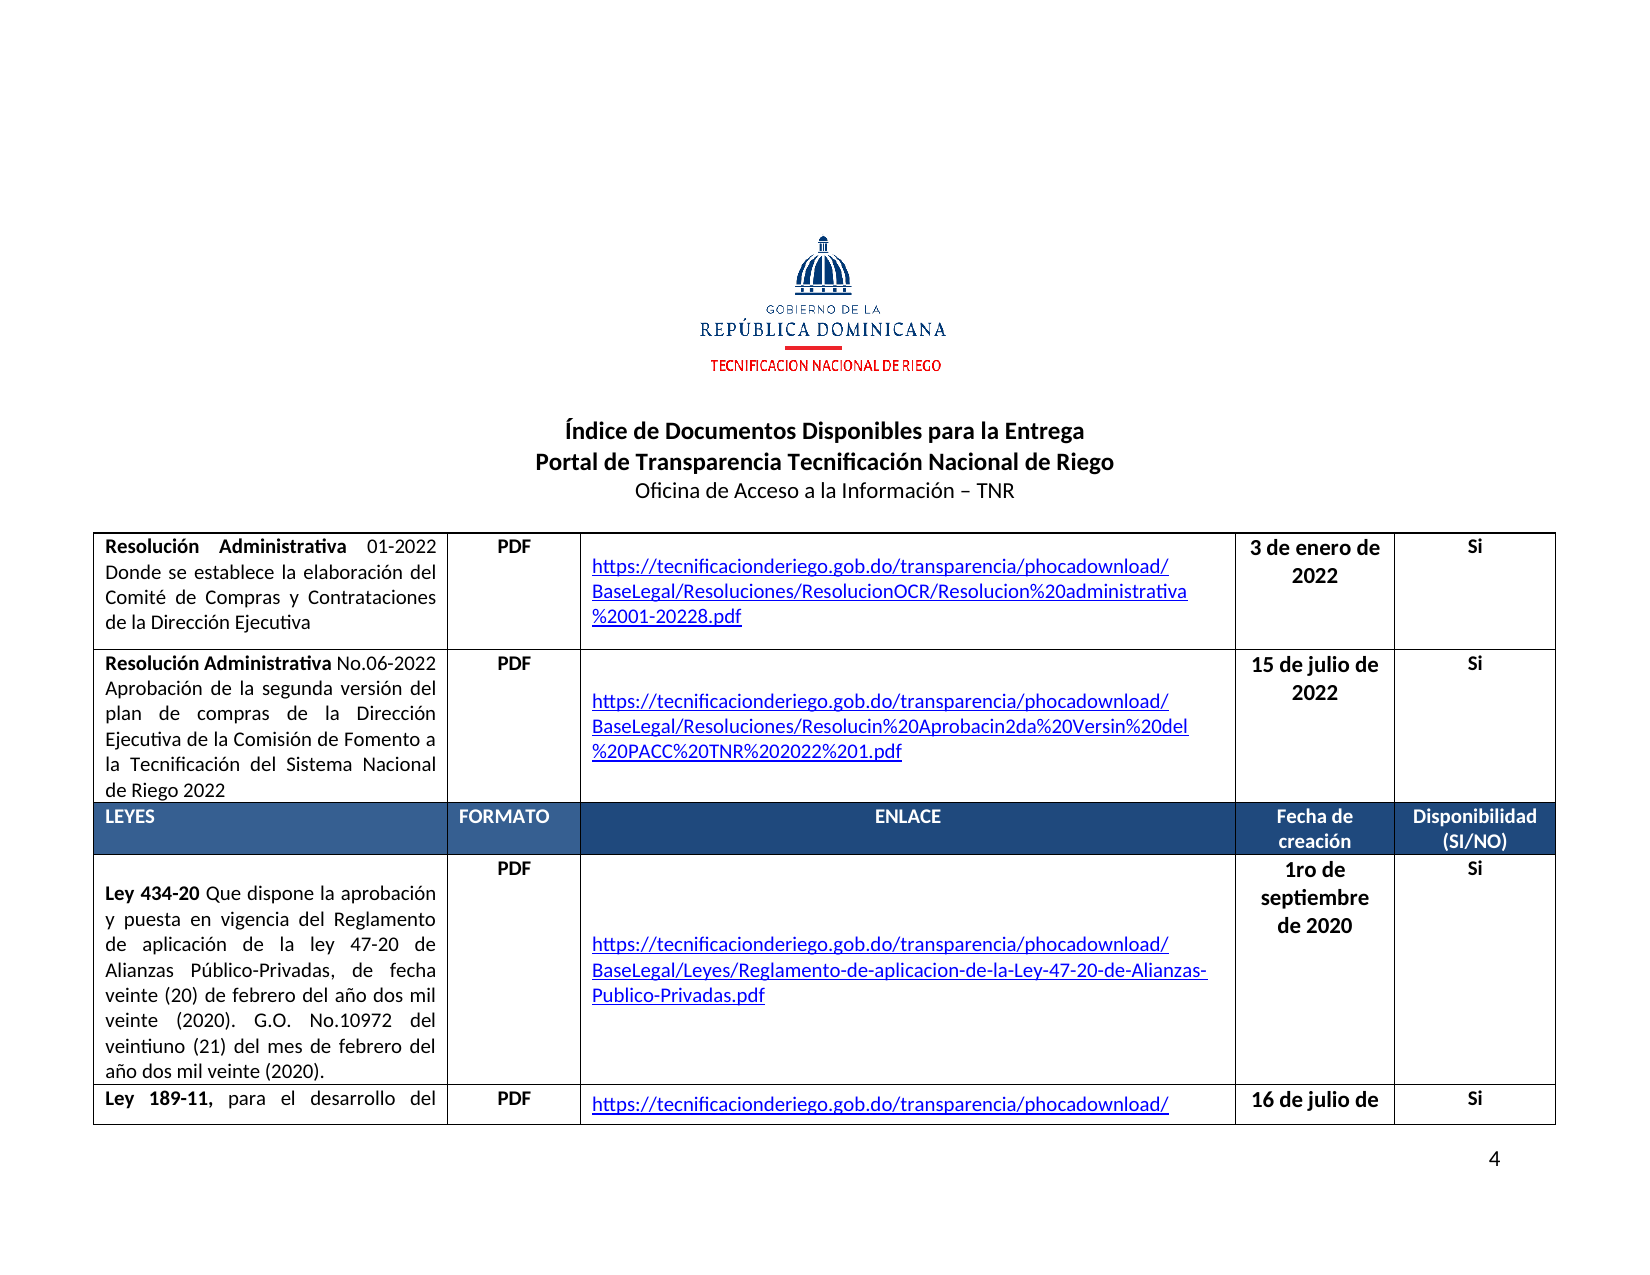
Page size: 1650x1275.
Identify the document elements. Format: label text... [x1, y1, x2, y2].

table_cell 1ro de septiembre de 2020 [1236, 855, 1394, 1084]
table_cell PDF [448, 1085, 580, 1124]
table_cell https://tecnificacionderiego.gob.do/transparencia/phocadownload/BaseLegal/Resoluciones/ResolucionOCR/Resolucion%20administrativa%2001-20228.pdf [581, 534, 1235, 649]
table_cell Si [1395, 1085, 1555, 1124]
table_cell Si [1395, 855, 1555, 1084]
table_cell Resolución Administrativa 01-2022 Donde se establece la elaboración del Comité de Compras y Contrataciones de la Dirección Ejecutiva [94, 534, 447, 649]
table_cell LEYES [94, 803, 447, 854]
table_cell FORMATO [448, 803, 580, 854]
table_cell Si [1395, 650, 1555, 802]
table_cell PDF [448, 534, 580, 649]
table_cell ENLACE [581, 803, 1235, 854]
table_cell https://tecnificacionderiego.gob.do/transparencia/phocadownload/BaseLegal/Leyes/Ley-de-Mercado-Hipotecario-y-Fideicomiso.pdf [581, 1085, 1235, 1124]
table_cell Fecha de creación [1236, 803, 1394, 854]
table_cell 15 de julio de 2022 [1236, 650, 1394, 802]
picture [668, 207, 983, 416]
table_cell 16 de julio de 2011 [1236, 1085, 1394, 1124]
table_cell Ley 189-11, para el desarrollo del mercado hipotecario y el fideicomiso en la Republica dominicana. Del 16 de julio 2011 y su Reglamento Núm. 95-12 [94, 1085, 447, 1124]
table_cell 3 de enero de 2022 [1236, 534, 1394, 649]
table_cell Ley 434-20 Que dispone la aprobación y puesta en vigencia del Reglamento de aplicación de la ley 47-20 de Alianzas Público-Privadas, de fecha veinte (20) de febrero del año dos mil veinte (2020). G.O. No.10972 del veintiuno (21) del mes de febrero del año dos mil veinte (2020). [94, 855, 447, 1084]
table_cell https://tecnificacionderiego.gob.do/transparencia/phocadownload/BaseLegal/Leyes/Reglamento-de-aplicacion-de-la-Ley-47-20-de-Alianzas-Publico-Privadas.pdf [581, 855, 1235, 1084]
table_cell Resolución Administrativa No.06-2022 Aprobación de la segunda versión del plan de compras de la Dirección Ejecutiva de la Comisión de Fomento a la Tecnificación del Sistema Nacional de Riego 2022 [94, 650, 447, 802]
table_cell PDF [448, 650, 580, 802]
table_cell Disponibilidad (SI/NO) [1395, 803, 1555, 854]
table_cell https://tecnificacionderiego.gob.do/transparencia/phocadownload/BaseLegal/Resoluciones/Resolucin%20Aprobacin2da%20Versin%20del%20PACC%20TNR%202022%201.pdf [581, 650, 1235, 802]
table_cell Si [1395, 534, 1555, 649]
table_cell PDF [448, 855, 580, 1084]
